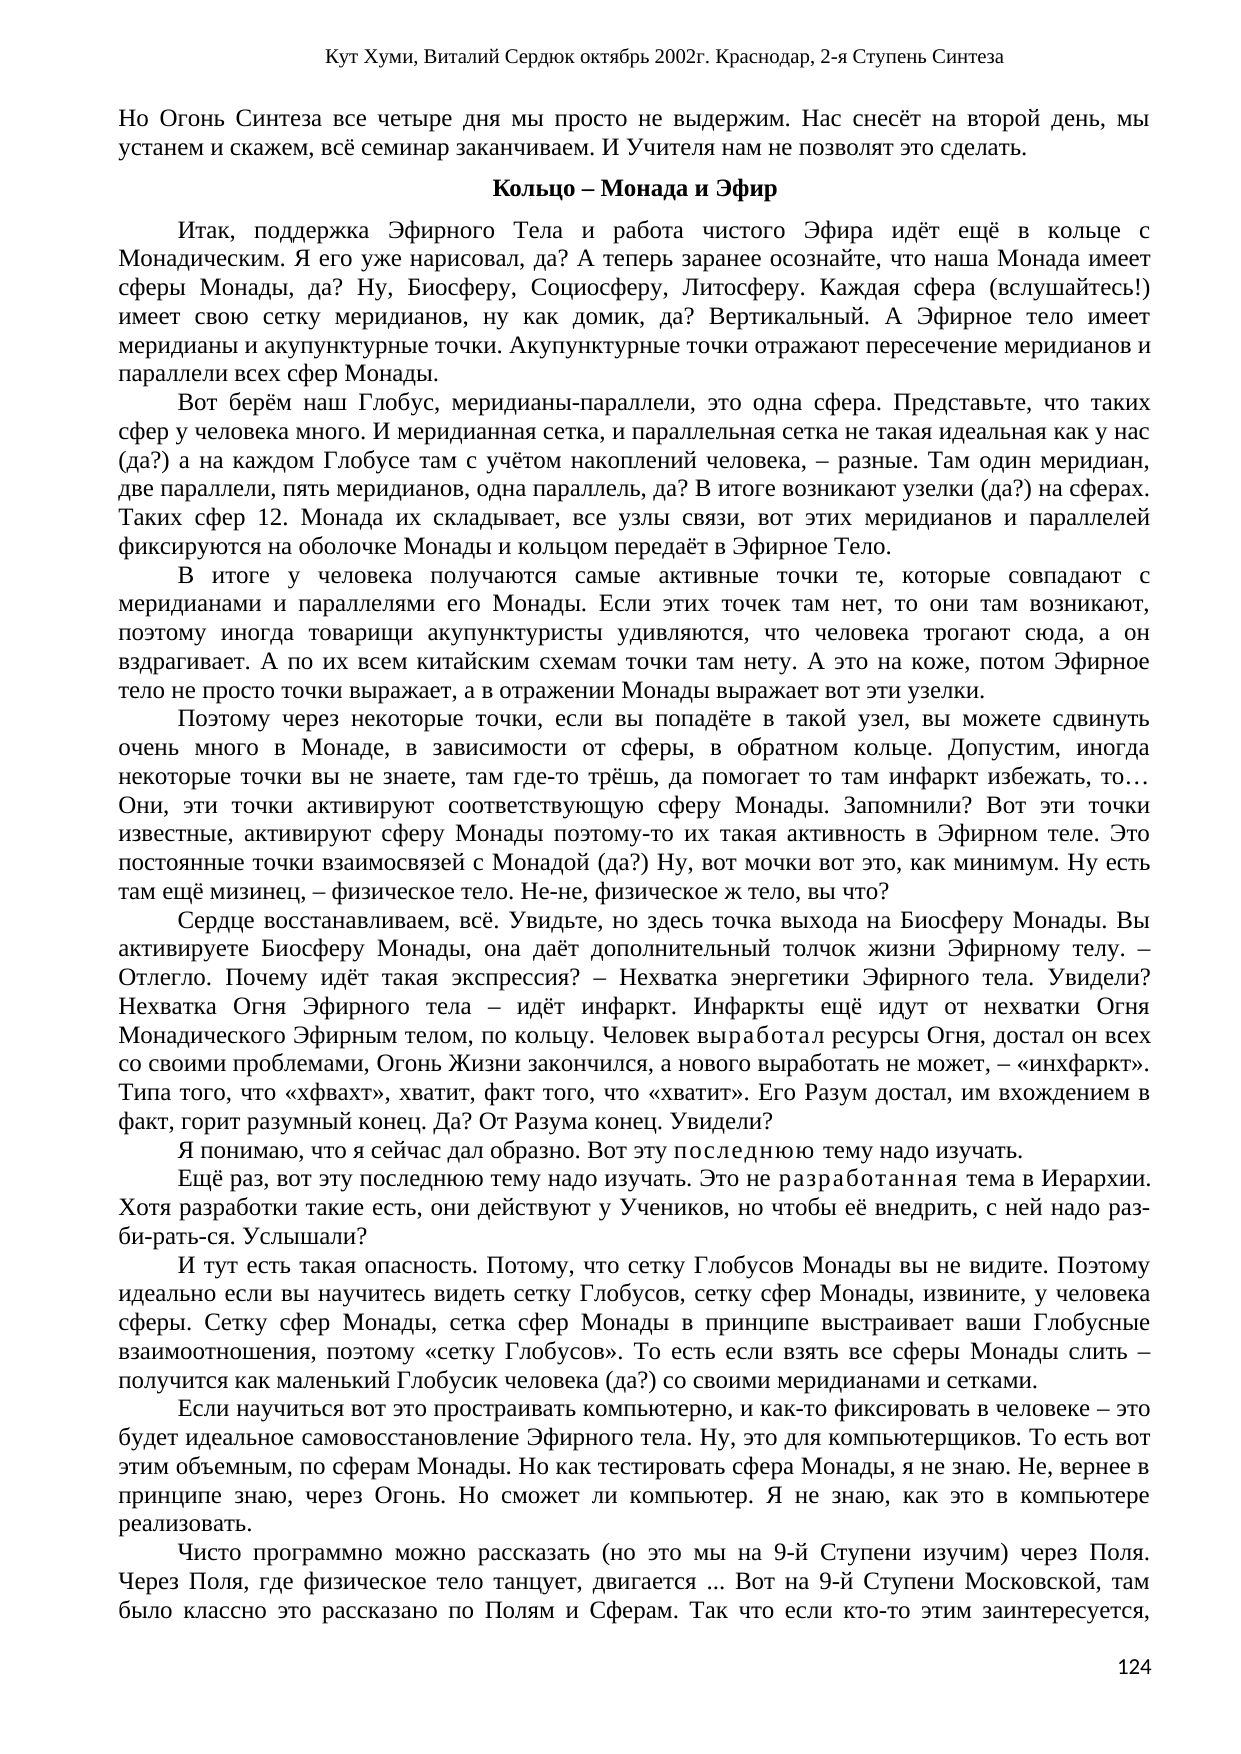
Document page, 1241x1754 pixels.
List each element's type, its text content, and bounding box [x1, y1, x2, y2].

text В итоге у человека получаются самые активные точки те, которые совпадают с меридианами и параллелями его Монады. Если этих точек там нет, то они там возникают, поэтому иногда товарищи акупунктуристы удивляются, что человека трогают сюда, а он вздрагивает. А по их всем китайским схемам точки там нету. А это на коже, потом Эфирное тело не просто точки выражает, а в отражении Монады выражает вот эти узелки. [118, 560, 1152, 703]
text Итак, поддержка Эфирного Тела и работа чистого Эфира идёт ещё в кольце с Монадическим. Я его уже нарисовал, да? А теперь заранее осознайте, что наша Монада имеет сферы Монады, да? Ну, Биосферу, Социосферу, Литосферу. Каждая сфера (вслушайтесь!) имеет свою сетку меридианов, ну как домик, да? Вертикальный. А Эфирное тело имеет меридианы и акупунктурные точки. Акупунктурные точки отражают пересечение меридианов и параллели всех сфер Монады. [118, 215, 1152, 387]
text Поэтому через некоторые точки, если вы попадёте в такой узел, вы можете сдвинуть очень много в Монаде, в зависимости от сферы, в обратном кольце. Допустим, иногда некоторые точки вы не знаете, там где-то трёшь, да помогает то там инфаркт избежать, то… Они, эти точки активируют соответствующую сферу Монады. Запомнили? Вот эти точки известные, активируют сферу Монады поэтому-то их такая активность в Эфирном теле. Это постоянные точки взаимосвязей с Монадой (да?) Ну, вот мочки вот это, как минимум. Ну есть там ещё мизинец, – физическое тело. Не-не, физическое ж тело, вы что? [118, 703, 1152, 905]
subtitle Кольцо – Монада и Эфир [118, 173, 1152, 202]
text Вот берём наш Глобус, меридианы-параллели, это одна сфера. Представьте, что таких сфер у человека много. И меридианная сетка, и параллельная сетка не такая идеальная как у нас (да?) а на каждом Глобусе там с учётом накоплений человека, – разные. Там один меридиан, две параллели, пять меридианов, одна параллель, да? В итоге возникают узелки (да?) на сферах. Таких сфер 12. Монада их складывает, все узлы связи, вот этих меридианов и параллелей фиксируются на оболочке Монады и кольцом передаёт в Эфирное Тело. [118, 387, 1152, 560]
text И тут есть такая опасность. Потому, что сетку Глобусов Монады вы не видите. Поэтому идеально если вы научитесь видеть сетку Глобусов, сетку сфер Монады, извините, у человека сферы. Сетку сфер Монады, сетка сфер Монады в принципе выстраивает ваши Глобусные взаимоотношения, поэтому «сетку Глобусов». То есть если взять все сферы Монады слить – получится как маленький Глобусик человека (да?) со своими меридианами и сетками. [118, 1250, 1152, 1393]
text Ещё раз, вот эту последнюю тему надо изучать. Это не разработанная тема в Иерархии. Хотя разработки такие есть, они действуют у Учеников, но чтобы её внедрить, с ней надо раз-би-рать-ся. Услышали? [118, 1163, 1152, 1250]
text Если научиться вот это простраивать компьютерно, и как-то фиксировать в человеке – это будет идеальное самовосстановление Эфирного тела. Ну, это для компьютерщиков. То есть вот этим объемным, по сферам Монады. Но как тестировать сфера Монады, я не знаю. Не, вернее в принципе знаю, через Огонь. Но сможет ли компьютер. Я не знаю, как это в компьютере реализовать. [118, 1393, 1152, 1537]
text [118, 1537, 1152, 1623]
text Я понимаю, что я сейчас дал образно. Вот эту последнюю тему надо изучать. [118, 1135, 1152, 1163]
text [118, 103, 1152, 161]
text Сердце восстанавливаем, всё. Увидьте, но здесь точка выхода на Биосферу Монады. Вы активируете Биосферу Монады, она даёт дополнительный толчок жизни Эфирному телу. – Отлегло. Почему идёт такая экспрессия? – Нехватка энергетики Эфирного тела. Увидели? Нехватка Огня Эфирного тела – идёт инфаркт. Инфаркты ещё идут от нехватки Огня Монадического Эфирным телом, по кольцу. Человек выработал ресурсы Огня, достал он всех со своими проблемами, Огонь Жизни закончился, а нового выработать не может, – «инхфаркт». Типа того, что «хфвахт», хватит, факт того, что «хватит». Его Разум достал, им вхождением в факт, горит разумный конец. Да? От Разума конец. Увидели? [118, 905, 1152, 1135]
